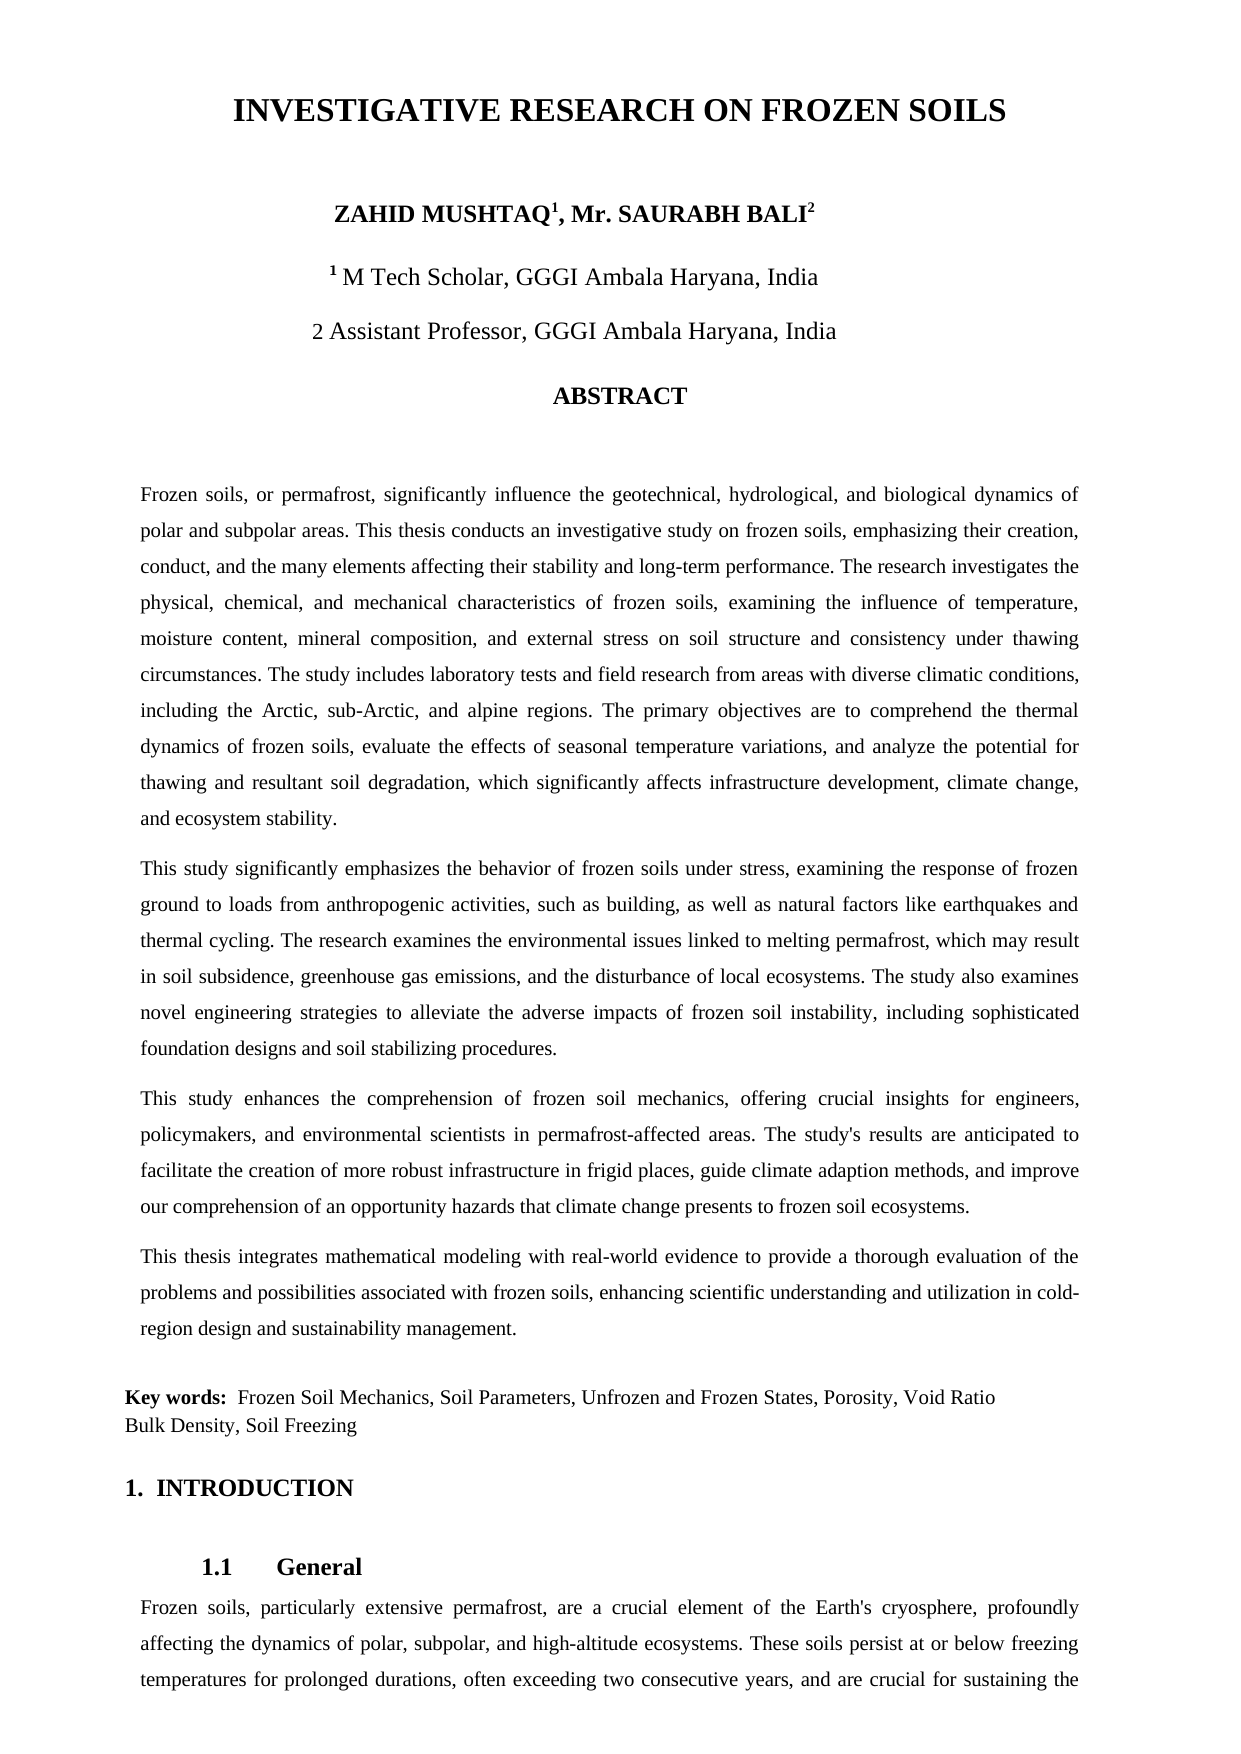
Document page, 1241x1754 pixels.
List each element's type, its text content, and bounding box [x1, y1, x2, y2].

text This study significantly emphasizes the behavior of frozen soils under stress, examining the response of frozen ground to loads from anthropogenic activities, such as building, as well as natural factors like earthquakes and thermal cycling. The research examines the environmental issues linked to melting permafrost, which may result in soil subsidence, greenhouse gas emissions, and the disturbance of local ecosystems. The study also examines novel engineering strategies to alleviate the adverse impacts of frozen soil instability, including sophisticated foundation designs and soil stabilizing procedures. [140, 856, 1080, 1060]
text 2 Assistant Professor, GGGI Ambala Haryana, India [108, 318, 1040, 345]
text Key words: Frozen Soil Mechanics, Soil Parameters, Unfrozen and Frozen States, Porosity, Void Ratio [124, 1385, 1130, 1409]
text Bulk Density, Soil Freezing [124, 1413, 1130, 1437]
text ZAHID MUSHTAQ1, Mr. SAURABH BALI2 [108, 201, 1040, 228]
text Frozen soils, or permafrost, significantly influence the geotechnical, hydrological, and biological dynamics of polar and subpolar areas. This thesis conducts an investigative study on frozen soils, emphasizing their creation, conduct, and the many elements affecting their stability and long-term performance. The research investigates the physical, chemical, and mechanical characteristics of frozen soils, examining the influence of temperature, moisture content, mineral composition, and external stress on soil structure and consistency under thawing circumstances. The study includes laboratory tests and field research from areas with diverse climatic conditions, including the Arctic, sub-Arctic, and alpine regions. The primary objectives are to comprehend the thermal dynamics of frozen soils, evaluate the effects of seasonal temperature variations, and analyze the potential for thawing and resultant soil degradation, which significantly affects infrastructure development, climate change, and ecosystem stability. [140, 482, 1080, 830]
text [140, 1595, 1080, 1691]
text INVESTIGATIVE RESEARCH ON FROZEN SOILS [112, 91, 1127, 129]
text This thesis integrates mathematical modeling with real-world evidence to provide a thorough evaluation of the problems and possibilities associated with frozen soils, enhancing scientific understanding and utilization in cold-region design and sustainability management. [140, 1244, 1080, 1340]
text This study enhances the comprehension of frozen soil mechanics, offering crucial insights for engineers, policymakers, and environmental scientists in permafrost-affected areas. The study's results are anticipated to facilitate the creation of more robust infrastructure in frigid places, guide climate adaption methods, and improve our comprehension of an opportunity hazards that climate change presents to frozen soil ecosystems. [140, 1086, 1080, 1218]
subtitle ABSTRACT [268, 381, 972, 410]
text 1 M Tech Scholar, GGGI Ambala Haryana, India [108, 263, 1040, 291]
subtitle General [201, 1552, 1130, 1581]
subtitle INTRODUCTION [124, 1473, 1130, 1501]
